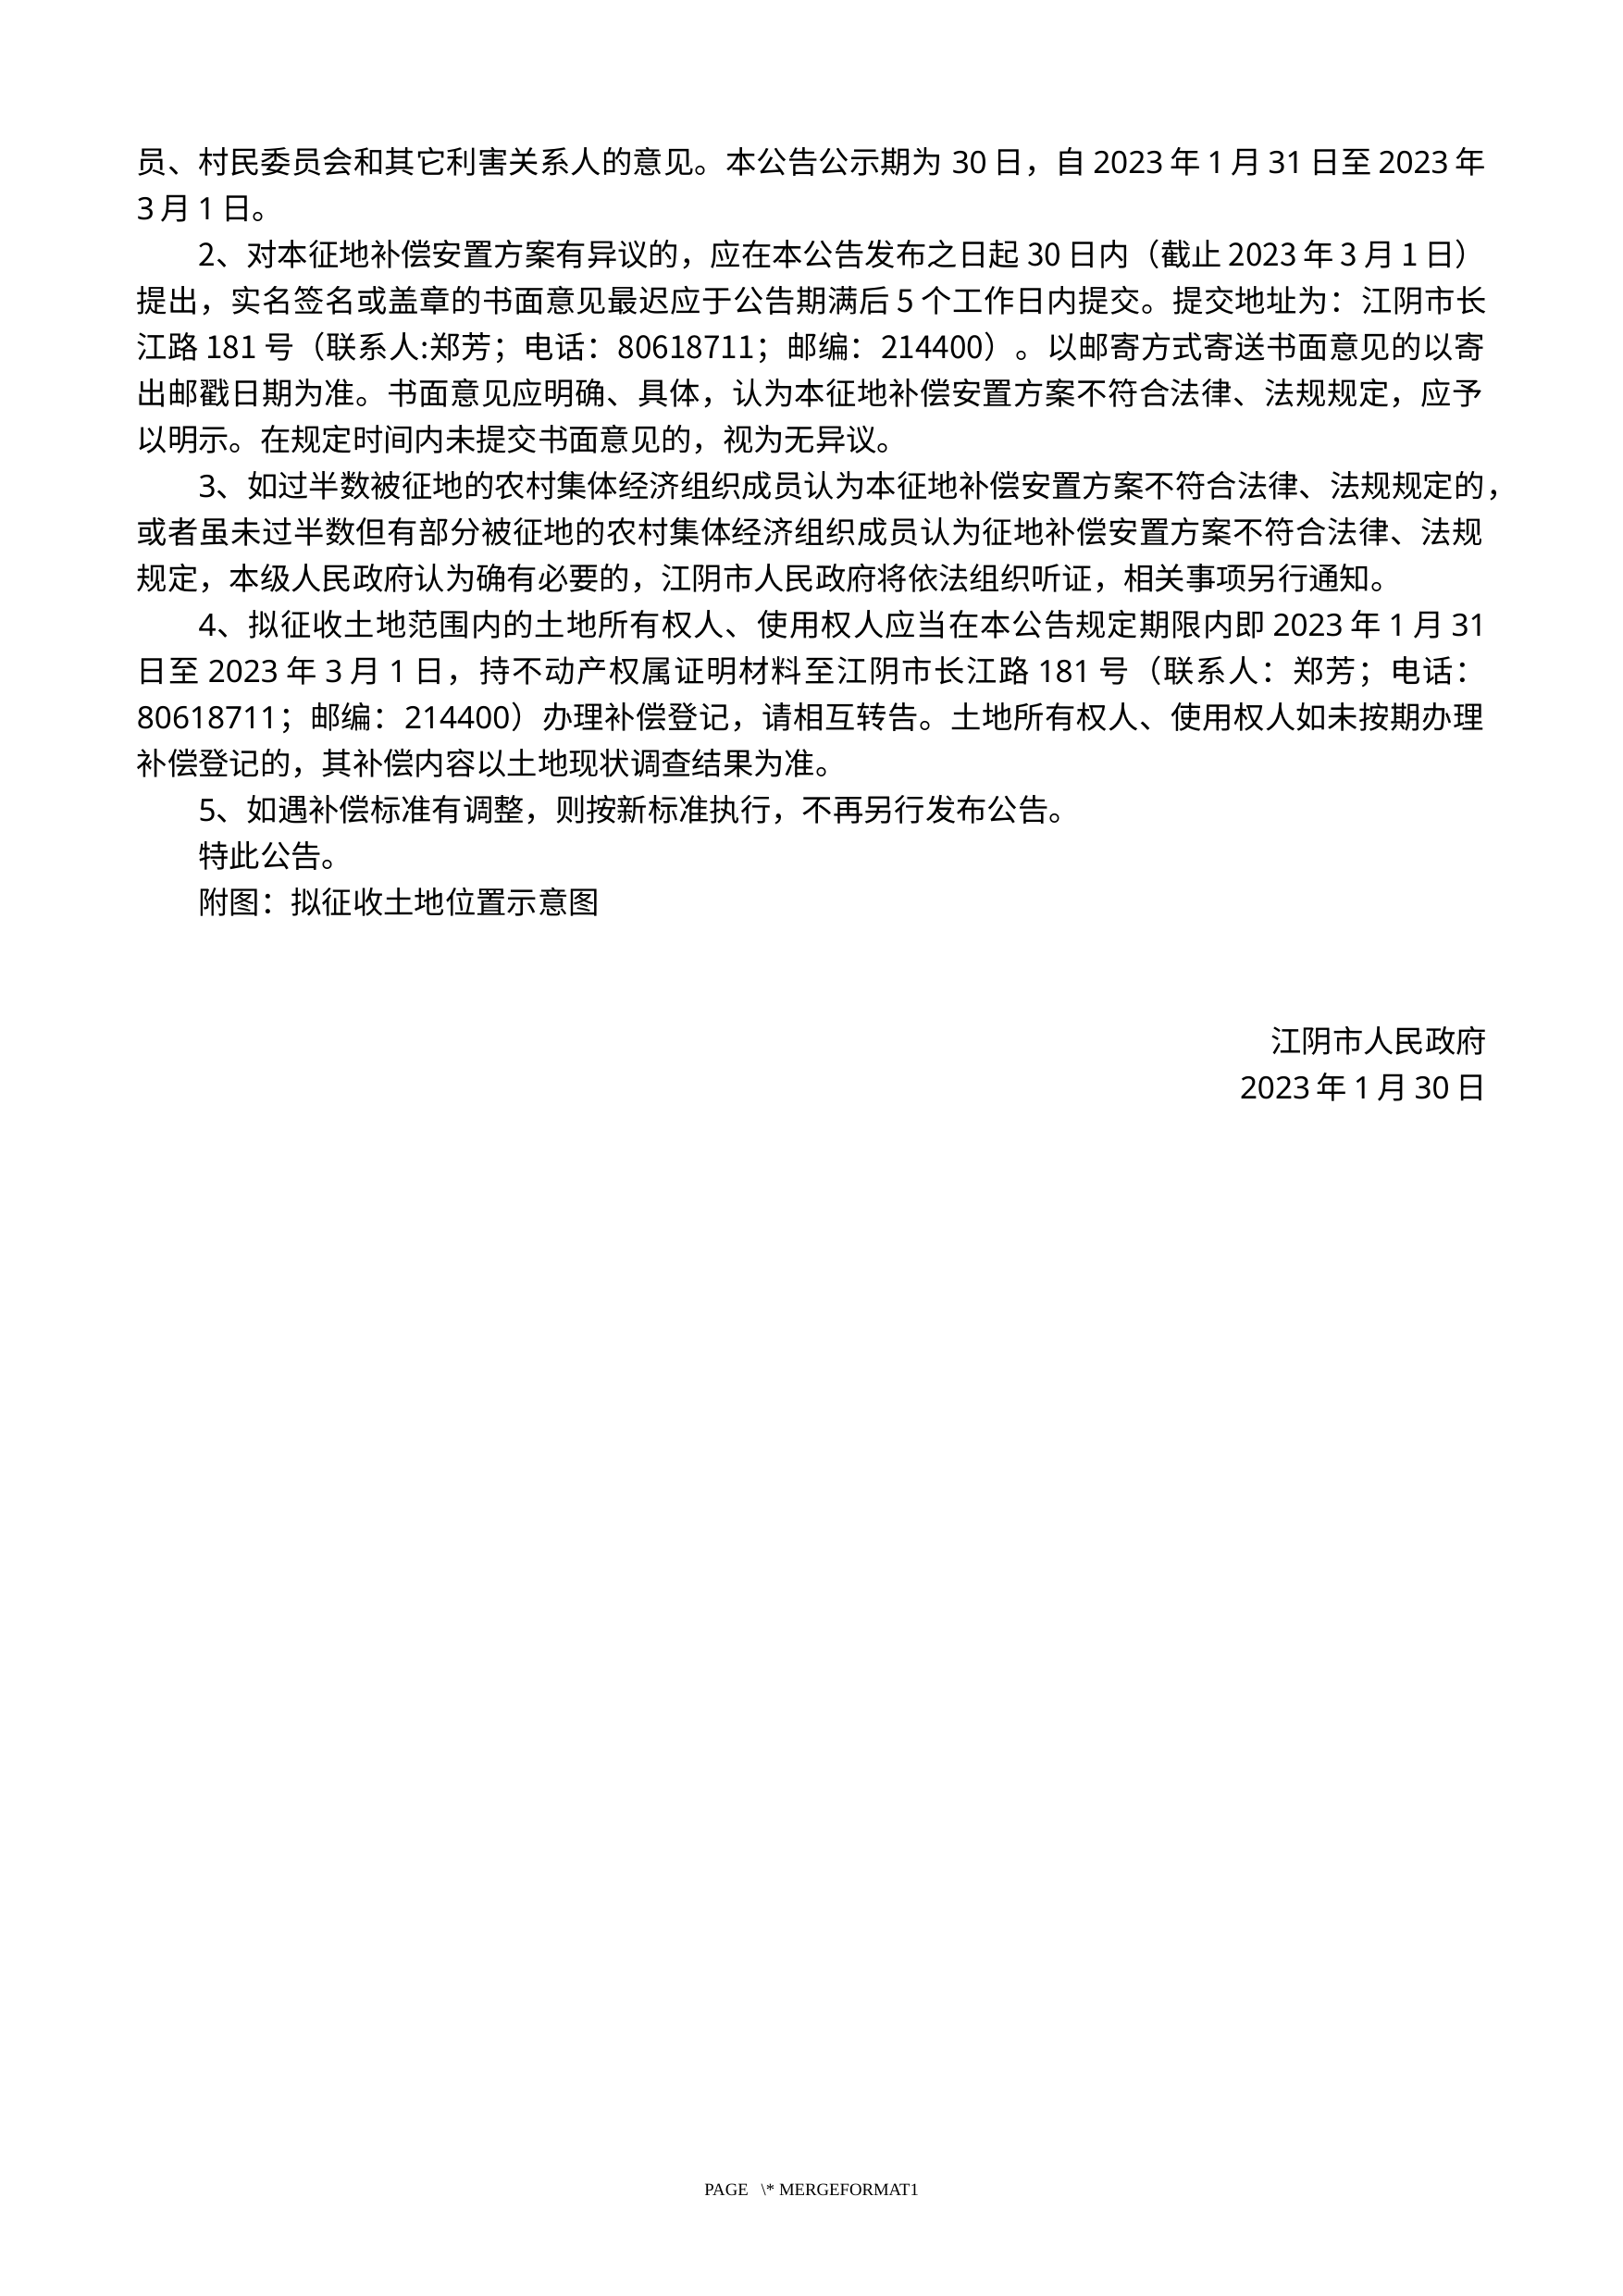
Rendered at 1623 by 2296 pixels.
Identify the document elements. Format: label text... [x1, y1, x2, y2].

text 2、对本征地补偿安置方案有异议的，应在本公告发布之日起30日内（截止2023年3月1日）提出，实名签名或盖章的书面意见最迟应于公告期满后5个工作日内提交。提交地址为：江阴市长江路181号（联系人:郑芳；电话：80618711；邮编：214400）。以邮寄方式寄送书面意见的以寄出邮戳日期为准。书面意见应明确、具体，认为本征地补偿安置方案不符合法律、法规规定，应予以明示。在规定时间内未提交书面意见的，视为无异议。 [137, 230, 1486, 461]
text 3、如过半数被征地的农村集体经济组织成员认为本征地补偿安置方案不符合法律、法规规定的，或者虽未过半数但有部分被征地的农村集体经济组织成员认为征地补偿安置方案不符合法律、法规规定，本级人民政府认为确有必要的，江阴市人民政府将依法组织听证，相关事项另行通知。 [137, 461, 1486, 600]
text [137, 137, 1486, 230]
text 附图：拟征收土地位置示意图 [137, 877, 1486, 924]
text 特此公告。 [137, 831, 1486, 877]
text 江阴市人民政府 [137, 1016, 1486, 1062]
text 2023年1月30日 [137, 1062, 1486, 1109]
text 4、拟征收土地范围内的土地所有权人、使用权人应当在本公告规定期限内即2023年1月31日至2023年3月1日，持不动产权属证明材料至江阴市长江路181号（联系人：郑芳；电话：80618711；邮编：214400）办理补偿登记，请相互转告。土地所有权人、使用权人如未按期办理补偿登记的，其补偿内容以土地现状调查结果为准。 [137, 600, 1486, 785]
text 5、如遇补偿标准有调整，则按新标准执行，不再另行发布公告。 [137, 785, 1486, 831]
